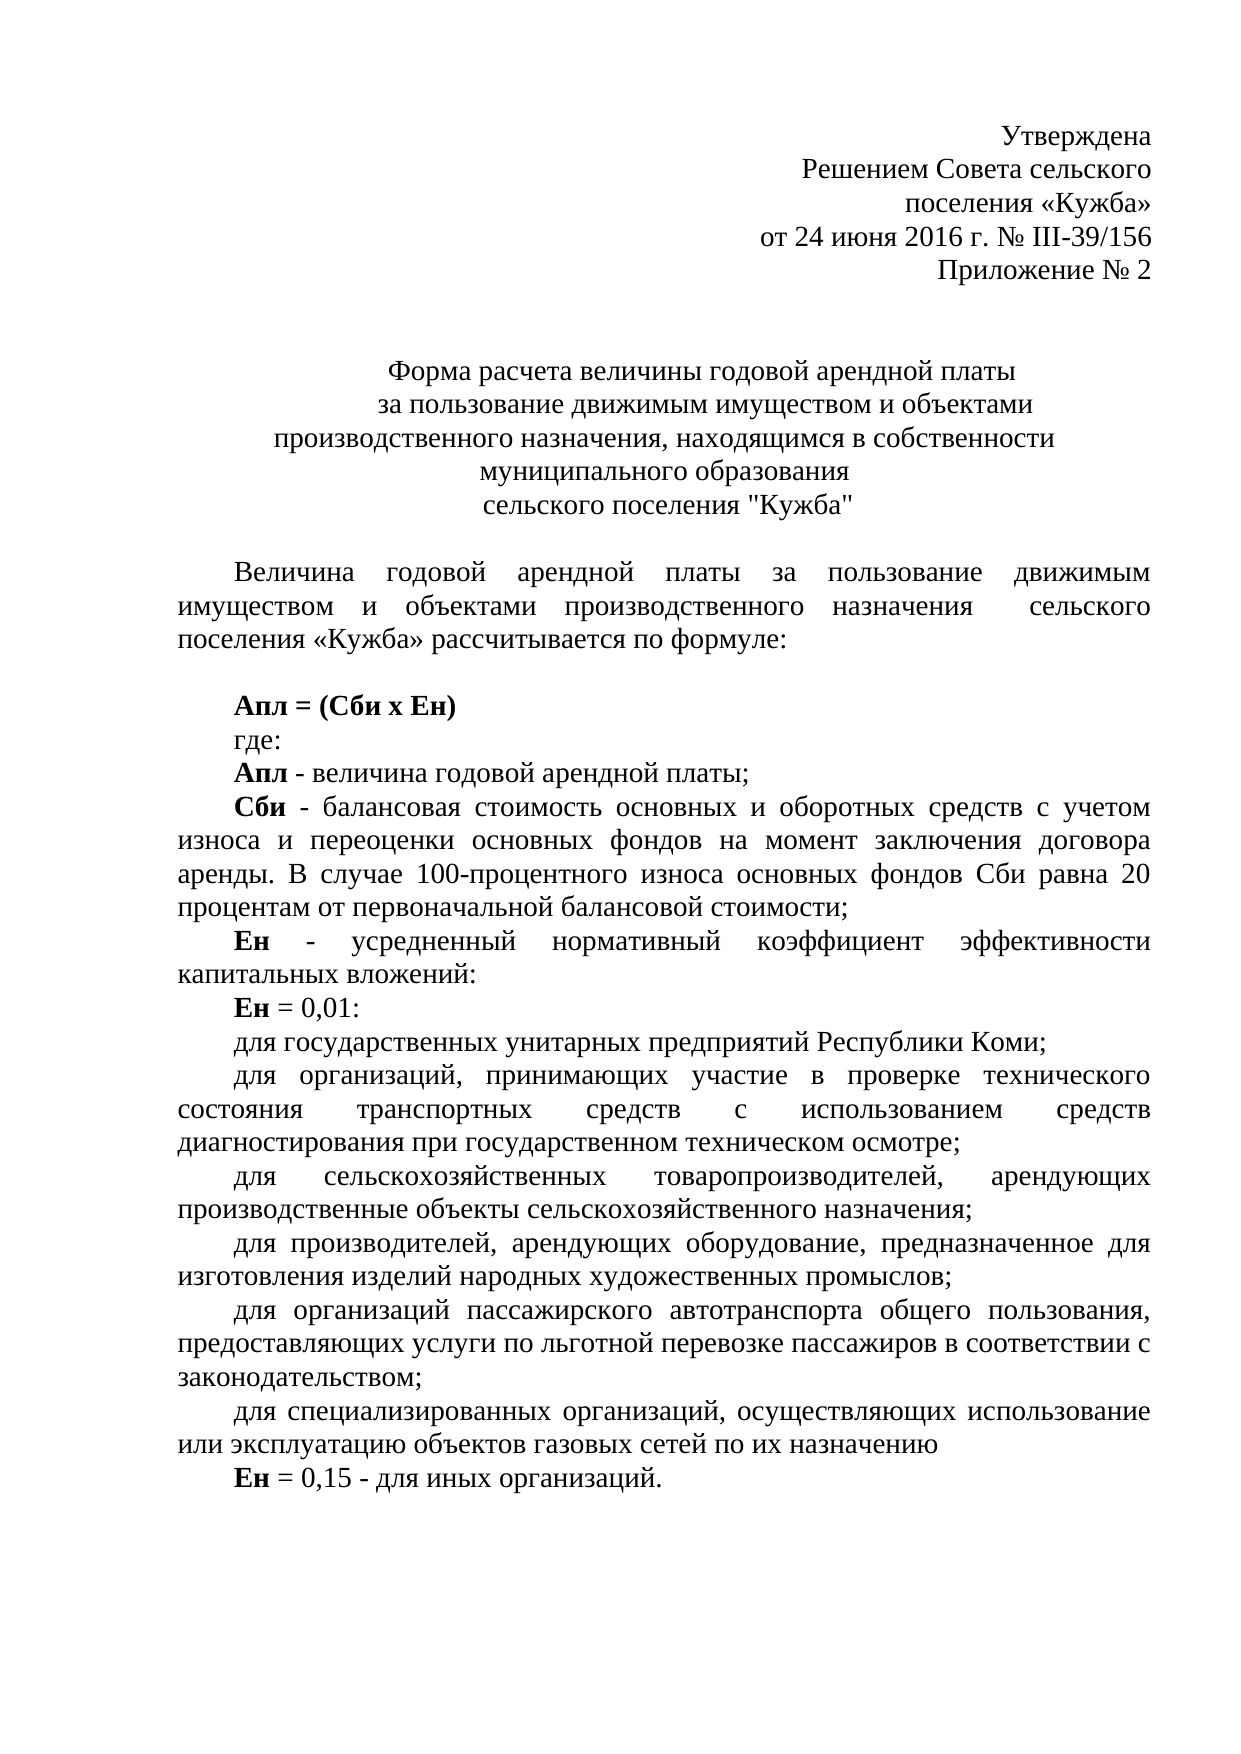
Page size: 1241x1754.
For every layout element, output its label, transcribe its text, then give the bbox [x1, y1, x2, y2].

text Приложение № 2 [177, 252, 1152, 286]
text для сельскохозяйственных товаропроизводителей, арендующих производственные объекты сельскохозяйственного назначения; [177, 1158, 1152, 1225]
text для организаций пассажирского автотранспорта общего пользования, предоставляющих услуги по льготной перевозке пассажиров в соответствии с законодательством; [177, 1292, 1152, 1393]
text для организаций, принимающих участие в проверке технического состояния транспортных средств с использованием средств диагностирования при государственном техническом осмотре; [177, 1057, 1152, 1158]
text Апл - величина годовой арендной платы; [177, 755, 1152, 789]
text где: [177, 722, 1152, 755]
text для специализированных организаций, осуществляющих использование или эксплуатацию объектов газовых сетей по их назначению [177, 1393, 1152, 1460]
text Решением Совета сельского [177, 152, 1152, 185]
text Ен - усредненный нормативный коэффициент эффективности капитальных вложений: [177, 923, 1152, 990]
text Сби - балансовая стоимость основных и оборотных средств с учетом износа и переоценки основных фондов на момент заключения договора аренды. В случае 100-процентного износа основных фондов Сби равна 20 процентам от первоначальной балансовой стоимости; [177, 789, 1152, 923]
text для производителей, арендующих оборудование, предназначенное для изготовления изделий народных художественных промыслов; [177, 1225, 1152, 1292]
text поселения «Кужба» [177, 185, 1152, 219]
text Ен = 0,01: [177, 990, 1152, 1024]
text для государственных унитарных предприятий Республики Коми; [177, 1024, 1152, 1057]
text Апл = (Сби x Ен) [177, 688, 1152, 722]
text за пользование движимым имуществом и объектами производственного назначения, находящимся в собственности муниципального образования [177, 386, 1152, 487]
text Утверждена [177, 118, 1152, 152]
text сельского поселения "Кужба" [177, 487, 1152, 521]
text Ен = 0,15 - для иных организаций. [177, 1460, 1152, 1493]
text от 24 июня 2016 г. № III-39/156 [177, 219, 1152, 252]
text Величина годовой арендной платы за пользование движимым имуществом и объектами производственного назначения сельского поселения «Кужба» рассчитывается по формуле: [177, 554, 1152, 655]
text Форма расчета величины годовой арендной платы [177, 353, 1152, 386]
